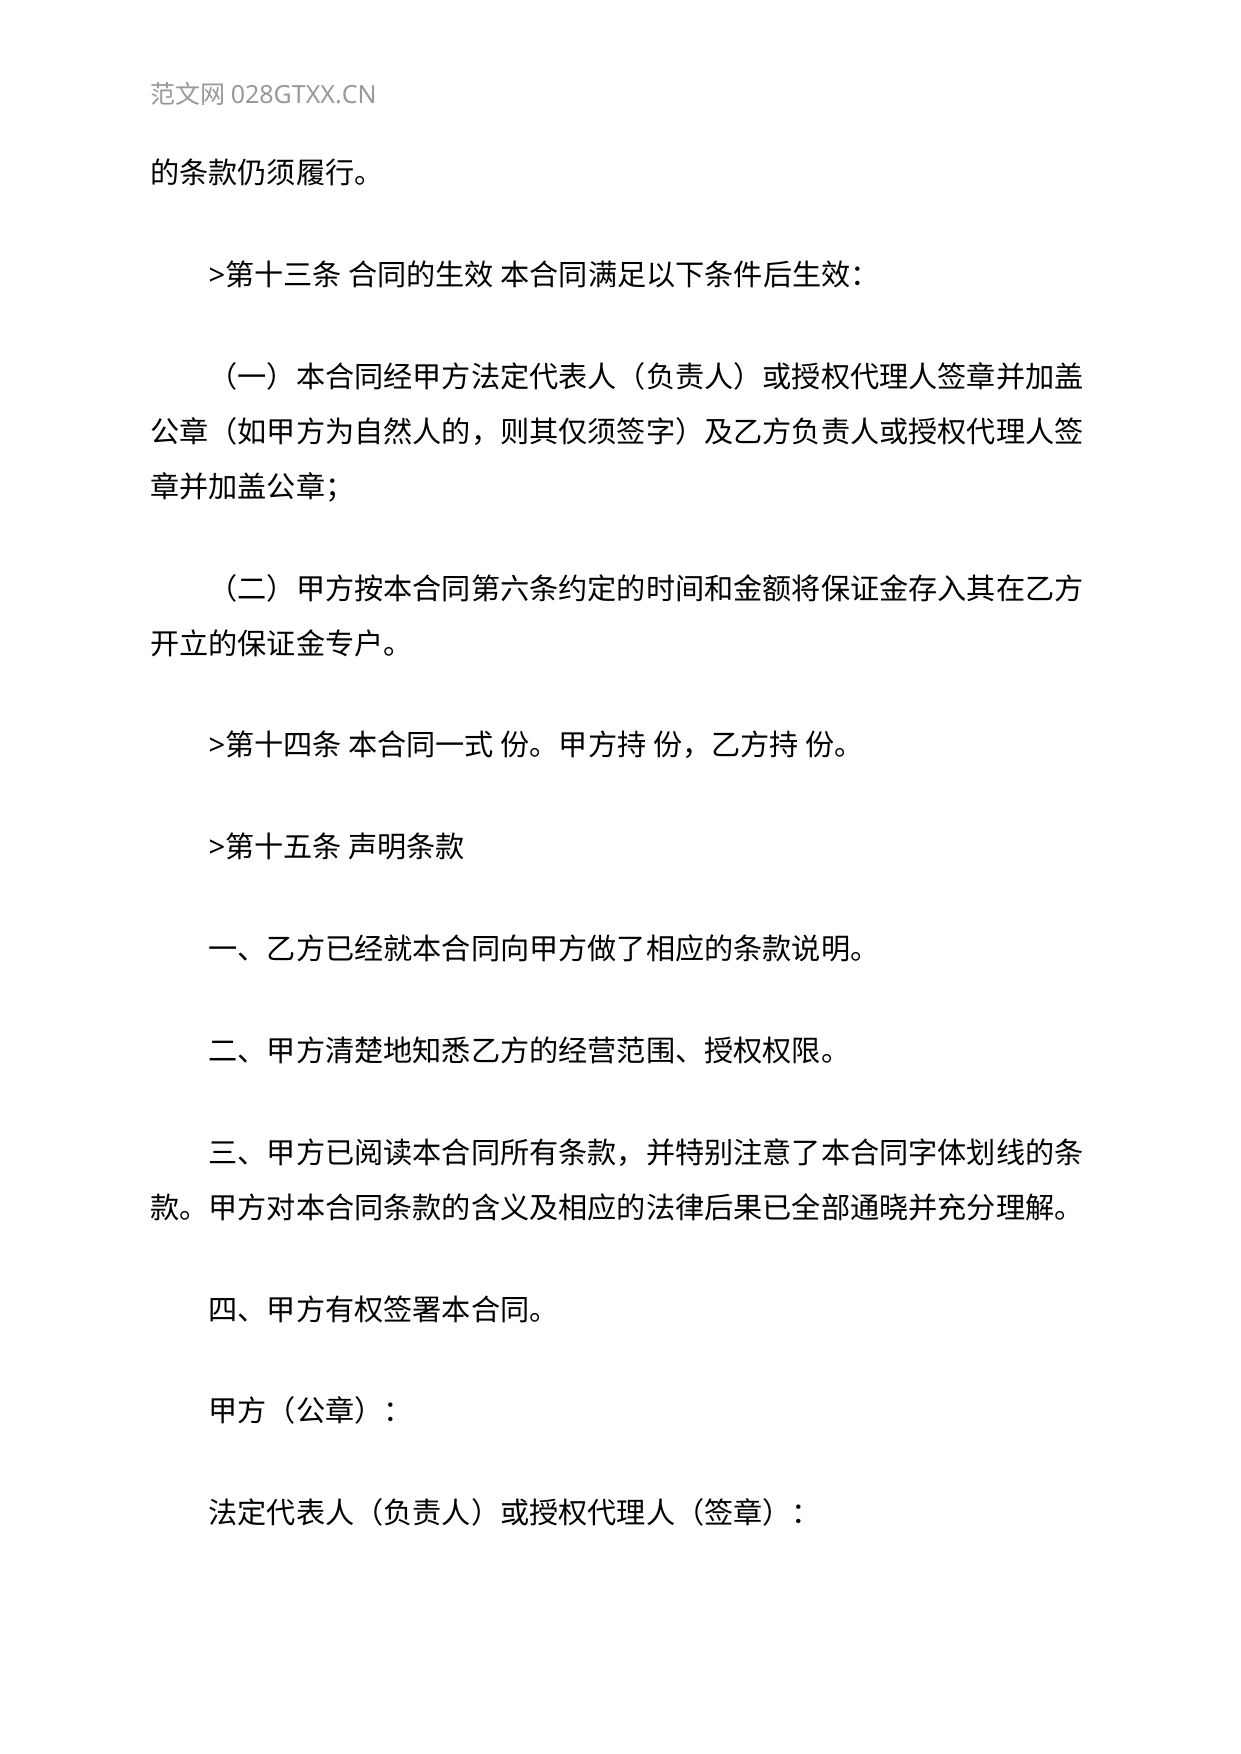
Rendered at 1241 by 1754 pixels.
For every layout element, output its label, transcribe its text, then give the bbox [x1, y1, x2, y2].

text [150, 150, 1090, 192]
text >第十三条 合同的生效 本合同满足以下条件后生效： [150, 252, 1090, 294]
text 四、甲方有权签署本合同。 [150, 1286, 1090, 1328]
text 二、甲方清楚地知悉乙方的经营范围、授权权限。 [150, 1028, 1090, 1070]
text （二）甲方按本合同第六条约定的时间和金额将保证金存入其在乙方开立的保证金专户。 [150, 565, 1090, 662]
text 一、乙方已经就本合同向甲方做了相应的条款说明。 [150, 926, 1090, 968]
text （一）本合同经甲方法定代表人（负责人）或授权代理人签章并加盖公章（如甲方为自然人的，则其仅须签字）及乙方负责人或授权代理人签章并加盖公章； [150, 354, 1090, 506]
text 法定代表人（负责人）或授权代理人（签章）： [150, 1490, 1090, 1532]
text >第十四条 本合同一式 份。甲方持 份，乙方持 份。 [150, 722, 1090, 764]
text 三、甲方已阅读本合同所有条款，并特别注意了本合同字体划线的条款。甲方对本合同条款的含义及相应的法律后果已全部通晓并充分理解。 [150, 1129, 1090, 1227]
text 甲方（公章）： [150, 1388, 1090, 1430]
text >第十五条 声明条款 [150, 824, 1090, 866]
